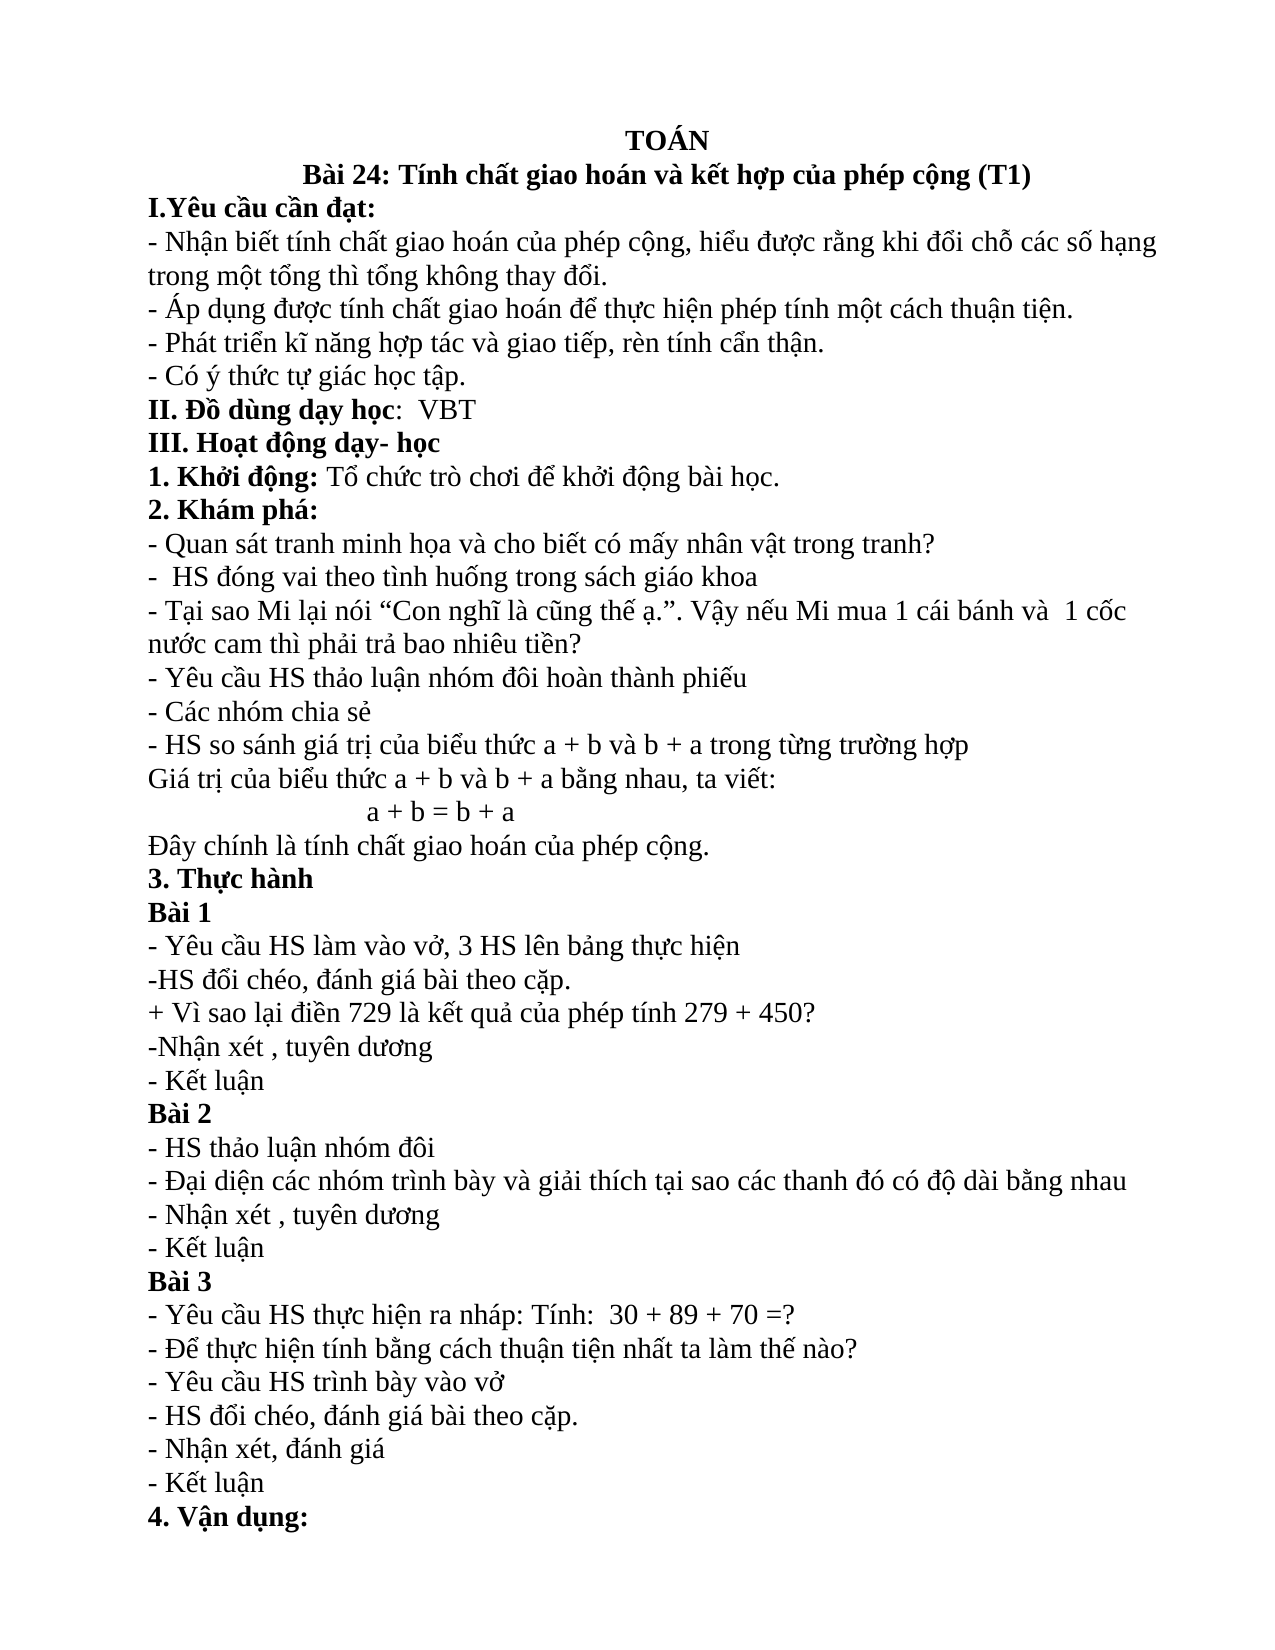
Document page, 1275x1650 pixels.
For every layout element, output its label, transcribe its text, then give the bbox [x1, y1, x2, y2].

text Bài 1 [148, 895, 1186, 928]
text - HS thảo luận nhóm đôi [148, 1130, 1186, 1163]
text - Yêu cầu HS thực hiện ra nháp: Tính: 30 + 89 + 70 =? [148, 1297, 1186, 1331]
text -Nhận xét , tuyên dương [148, 1029, 1186, 1063]
text Bài 24: Tính chất giao hoán và kết hợp của phép cộng (T1) [148, 157, 1186, 191]
text - Kết luận [148, 1063, 1186, 1096]
text 2. Khám phá: [148, 492, 1186, 526]
text - Quan sát tranh minh họa và cho biết có mấy nhân vật trong tranh? [148, 526, 1186, 559]
text - Phát triển kĩ năng hợp tác và giao tiếp, rèn tính cẩn thận. [148, 325, 1186, 358]
text - Yêu cầu HS trình bày vào vở [148, 1364, 1186, 1398]
text - Kết luận [148, 1230, 1186, 1264]
text - Nhận xét , tuyên dương [148, 1197, 1186, 1230]
text - Có ý thức tự giác học tập. [148, 358, 1186, 392]
text - Yêu cầu HS làm vào vở, 3 HS lên bảng thực hiện [148, 928, 1186, 962]
text 4. Vận dụng: [148, 1499, 1186, 1532]
text + Vì sao lại điền 729 là kết quả của phép tính 279 + 450? [148, 996, 1186, 1029]
text - Các nhóm chia sẻ [148, 694, 1186, 727]
text I.Yêu cầu cần đạt: [148, 191, 1186, 224]
text - Đại diện các nhóm trình bày và giải thích tại sao các thanh đó có độ dài bằng nhau [148, 1163, 1186, 1197]
text TOÁN [148, 123, 1186, 157]
text Giá trị của biểu thức a + b và b + a bằng nhau, ta viết: [148, 761, 1186, 794]
text - HS so sánh giá trị của biểu thức a + b và b + a trong từng trường hợp [148, 727, 1186, 761]
text a + b = b + a [148, 794, 1186, 828]
text - Áp dụng được tính chất giao hoán để thực hiện phép tính một cách thuận tiện. [148, 291, 1186, 325]
text - Nhận xét, đánh giá [148, 1432, 1186, 1465]
text 1. Khởi động: Tổ chức trò chơi để khởi động bài học. [148, 459, 1186, 492]
text Bài 3 [148, 1264, 1186, 1297]
text 3. Thực hành [148, 861, 1186, 895]
text - Để thực hiện tính bằng cách thuận tiện nhất ta làm thế nào? [148, 1331, 1186, 1364]
text - Yêu cầu HS thảo luận nhóm đôi hoàn thành phiếu [148, 660, 1186, 694]
text II. Đồ dùng dạy học: VBT [148, 392, 1186, 425]
text -HS đổi chéo, đánh giá bài theo cặp. [148, 962, 1186, 996]
text III. Hoạt động dạy- học [148, 425, 1186, 459]
text - Tại sao Mi lại nói “Con nghĩ là cũng thế ạ.”. Vậy nếu Mi mua 1 cái bánh và 1 cốc nước cam thì phải trả bao nhiêu tiền? [148, 593, 1186, 660]
text Đây chính là tính chất giao hoán của phép cộng. [148, 828, 1186, 861]
text - Nhận biết tính chất giao hoán của phép cộng, hiểu được rằng khi đổi chỗ các số hạng trong một tổng thì tổng không thay đổi. [148, 224, 1186, 291]
text Bài 2 [148, 1096, 1186, 1130]
text - HS đổi chéo, đánh giá bài theo cặp. [148, 1398, 1186, 1432]
text - Kết luận [148, 1465, 1186, 1499]
text - HS đóng vai theo tình huống trong sách giáo khoa [148, 559, 1186, 593]
